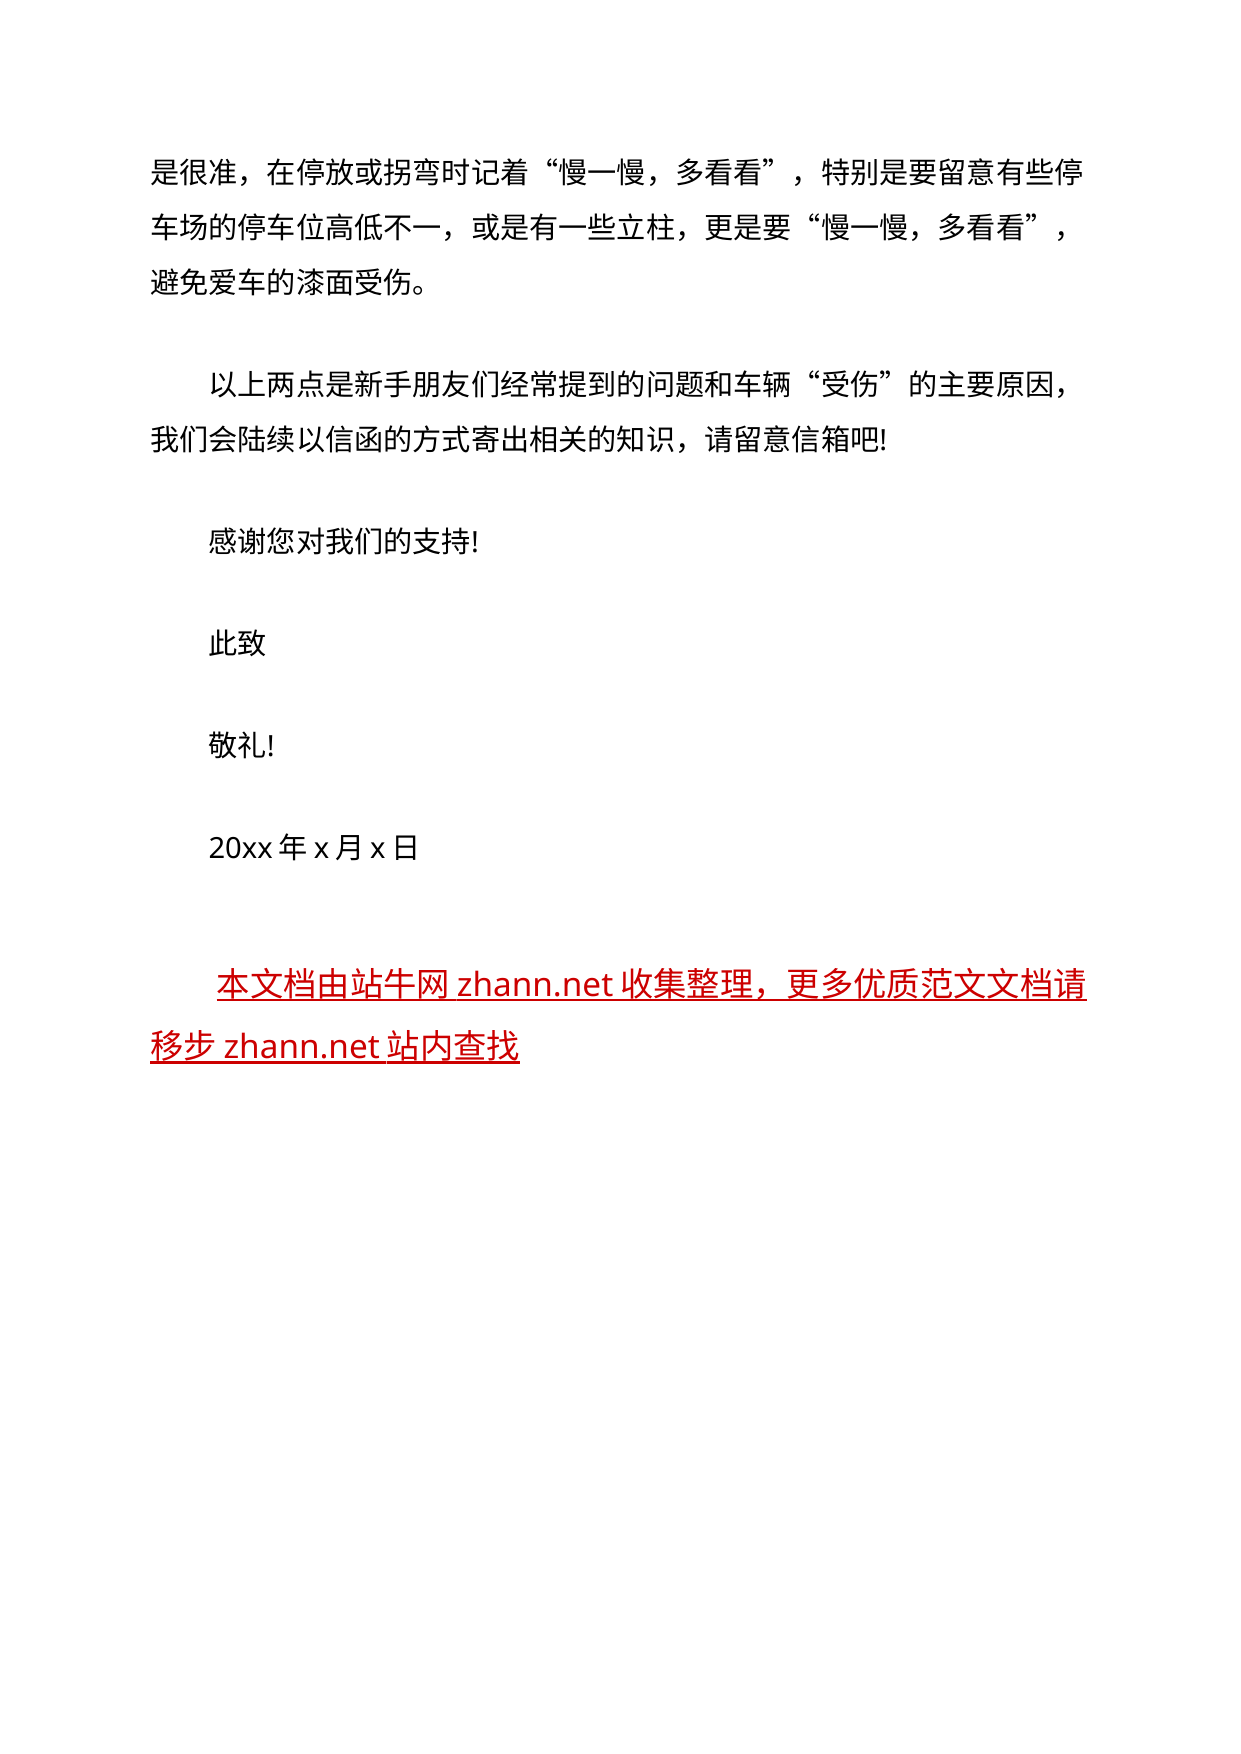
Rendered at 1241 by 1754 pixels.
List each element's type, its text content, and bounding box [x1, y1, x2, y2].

text 此致 [150, 620, 1090, 663]
text 感谢您对我们的支持! [150, 518, 1090, 561]
text 本文档由站牛网zhann.net收集整理，更多优质范文文档请移步zhann.net站内查找 [150, 957, 1090, 1069]
text 以上两点是新手朋友们经常提到的问题和车辆“受伤”的主要原因，我们会陆续以信函的方式寄出相关的知识，请留意信箱吧! [150, 362, 1090, 459]
text 敬礼! [150, 722, 1090, 764]
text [150, 150, 1090, 302]
text 20xx年x月x日 [150, 824, 1090, 867]
